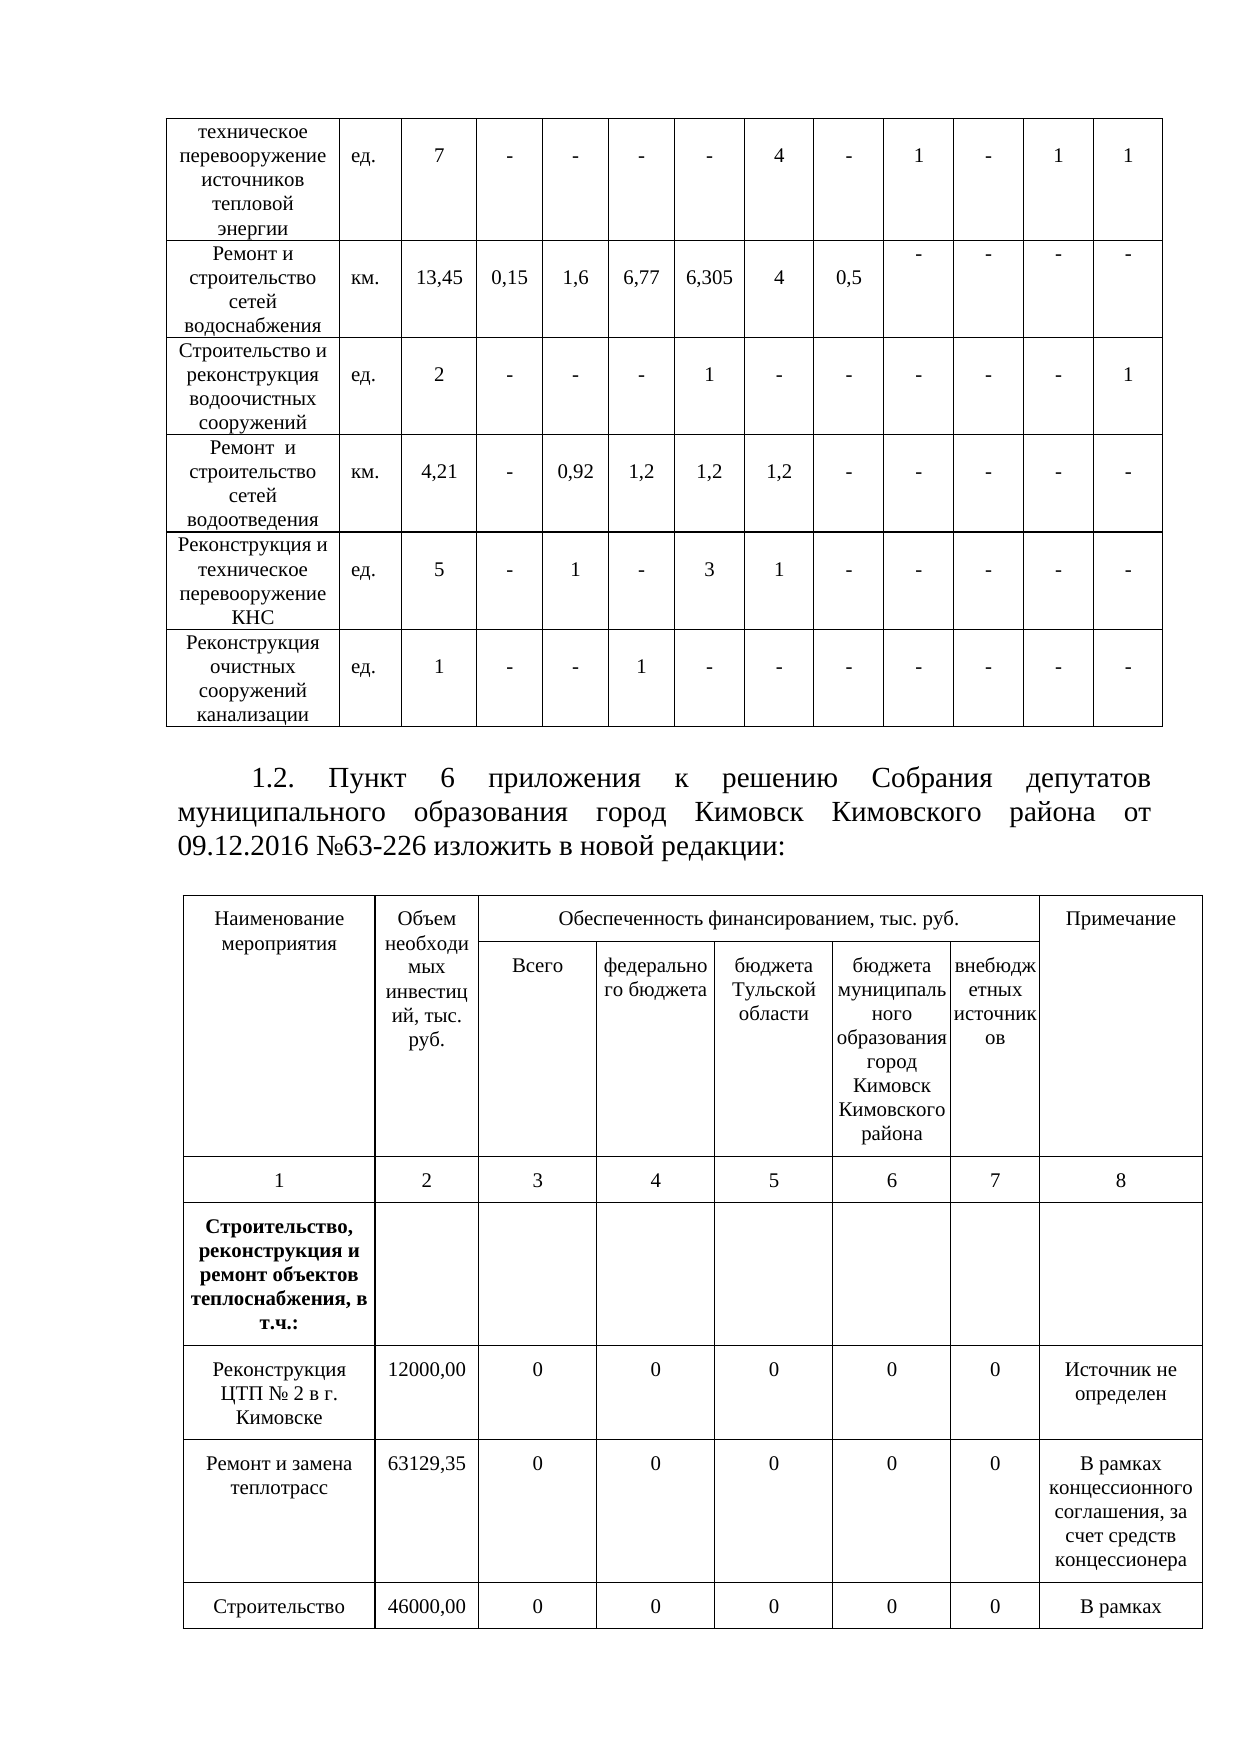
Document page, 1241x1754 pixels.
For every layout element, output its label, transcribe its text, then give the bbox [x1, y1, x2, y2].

table_cell 63129,35 [376, 1440, 478, 1582]
table_cell 0 [479, 1440, 596, 1582]
table_cell федерального бюджета [597, 942, 714, 1156]
table_cell 0,92 [543, 435, 608, 531]
table_cell - [477, 119, 542, 239]
table_cell - [477, 533, 542, 629]
table_cell 0 [715, 1583, 832, 1628]
table_cell Всего [479, 942, 596, 1156]
table_cell - [609, 119, 674, 239]
table_cell - [814, 338, 883, 434]
table_cell Ремонт и строительство сетей водоотведения [167, 435, 339, 531]
table_cell 13,45 [402, 241, 476, 337]
table_cell - [884, 338, 953, 434]
table_cell ед. [340, 533, 401, 629]
table_cell внебюджетных источников [951, 942, 1039, 1156]
table_cell Источник не определен [1040, 1346, 1202, 1439]
table_cell - [884, 241, 953, 337]
table_cell 4 [745, 119, 813, 239]
table_cell 0 [833, 1583, 950, 1628]
table_cell 1 [675, 338, 744, 434]
table_cell Строительство и реконструкция водоочистных сооружений [167, 338, 339, 434]
table_cell - [1024, 630, 1093, 726]
table_cell Реконструкция и техническое перевооружение КНС [167, 533, 339, 629]
table_cell - [954, 630, 1023, 726]
table_cell 0 [479, 1346, 596, 1439]
table_cell 0 [597, 1440, 714, 1582]
table_cell 1,2 [675, 435, 744, 531]
table_header Обеспеченность финансированием, тыс. руб. [479, 896, 1039, 941]
table_cell 0 [833, 1440, 950, 1582]
table_cell 1 [402, 630, 476, 726]
table_cell - [954, 241, 1023, 337]
table_cell 0 [951, 1440, 1039, 1582]
table_cell 1,2 [609, 435, 674, 531]
table_cell - [745, 630, 813, 726]
table_cell 4 [597, 1157, 714, 1202]
table_header Примечание [1040, 896, 1202, 1156]
table_cell - [954, 119, 1023, 239]
table_cell - [543, 119, 608, 239]
table_cell 0 [833, 1346, 950, 1439]
table_cell 4 [745, 241, 813, 337]
text 1.2. Пункт 6 приложения к решению Собрания депутатов муниципального образования город Кимовск Кимовского района от 09.12.2016 №63-226 изложить в новой редакции: [177, 761, 1152, 861]
table_cell - [814, 630, 883, 726]
table_cell - [1024, 435, 1093, 531]
table_cell - [884, 533, 953, 629]
table_cell 0 [951, 1346, 1039, 1439]
table_cell - [1024, 338, 1093, 434]
table_cell - [609, 338, 674, 434]
table_cell - [1094, 533, 1162, 629]
table_cell 0 [597, 1346, 714, 1439]
table_cell - [884, 435, 953, 531]
table_cell 7 [402, 119, 476, 239]
table_cell 1 [609, 630, 674, 726]
table_cell - [477, 435, 542, 531]
table_cell 1,2 [745, 435, 813, 531]
table_cell - [543, 630, 608, 726]
table_cell 6,305 [675, 241, 744, 337]
table_cell - [477, 630, 542, 726]
table_cell ед. [340, 119, 401, 239]
table_cell Реконструкция очистных сооружений канализации [167, 630, 339, 726]
table_cell 5 [715, 1157, 832, 1202]
table_cell - [675, 119, 744, 239]
table_cell бюджета муниципального образования город Кимовск Кимовского района [833, 942, 950, 1156]
table_cell - [543, 338, 608, 434]
table_cell 12000,00 [376, 1346, 478, 1439]
table_cell 7 [951, 1157, 1039, 1202]
table_cell 0 [715, 1346, 832, 1439]
table_cell - [1094, 630, 1162, 726]
table_cell 3 [675, 533, 744, 629]
table_cell 1 [1024, 119, 1093, 239]
table_cell Реконструкция ЦТП № 2 в г. Кимовске [184, 1346, 374, 1439]
table_cell 1,6 [543, 241, 608, 337]
table_cell [376, 1203, 478, 1345]
table_cell [597, 1203, 714, 1345]
table_cell [1040, 1203, 1202, 1345]
table_cell [479, 1203, 596, 1345]
table_cell - [814, 435, 883, 531]
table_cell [1040, 1583, 1202, 1628]
table_cell 2 [402, 338, 476, 434]
table_cell - [1024, 241, 1093, 337]
table_cell Ремонт и строительство сетей водоснабжения [167, 241, 339, 337]
table_cell 0,5 [814, 241, 883, 337]
table_cell - [477, 338, 542, 434]
table_header Наименование мероприятия [184, 896, 374, 1156]
table_cell Строительство, реконструкция и ремонт объектов теплоснабжения, в т.ч.: [184, 1203, 374, 1345]
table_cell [167, 119, 339, 239]
table_cell - [1094, 435, 1162, 531]
table_cell км. [340, 241, 401, 337]
table_cell - [745, 338, 813, 434]
table_cell - [954, 338, 1023, 434]
table_cell 0 [597, 1583, 714, 1628]
table_cell - [609, 533, 674, 629]
table_cell 0,15 [477, 241, 542, 337]
table_header Объем необходимых инвестиций, тыс. руб. [376, 896, 478, 1156]
table_cell км. [340, 435, 401, 531]
table_cell 4,21 [402, 435, 476, 531]
table_cell 0 [715, 1440, 832, 1582]
table_cell 2 [376, 1157, 478, 1202]
table_cell 1 [1094, 338, 1162, 434]
table_cell ед. [340, 630, 401, 726]
table_cell - [1094, 241, 1162, 337]
table_cell [951, 1203, 1039, 1345]
table_cell 6 [833, 1157, 950, 1202]
table_cell бюджета Тульской области [715, 942, 832, 1156]
table_cell 1 [745, 533, 813, 629]
table_cell - [675, 630, 744, 726]
table_cell - [884, 630, 953, 726]
table_cell 8 [1040, 1157, 1202, 1202]
table_cell 1 [1094, 119, 1162, 239]
table_cell 6,77 [609, 241, 674, 337]
table_cell Ремонт и замена теплотрасс [184, 1440, 374, 1582]
table_cell [715, 1203, 832, 1345]
table_cell - [814, 533, 883, 629]
table_cell 1 [184, 1157, 374, 1202]
table_cell 0 [951, 1583, 1039, 1628]
table_cell 5 [402, 533, 476, 629]
table_cell - [814, 119, 883, 239]
table_cell 3 [479, 1157, 596, 1202]
table_cell [833, 1203, 950, 1345]
table_cell 1 [884, 119, 953, 239]
table_cell - [1024, 533, 1093, 629]
table_cell ед. [340, 338, 401, 434]
table_cell 1 [543, 533, 608, 629]
table_cell - [954, 435, 1023, 531]
table_cell 0 [479, 1583, 596, 1628]
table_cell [184, 1583, 374, 1628]
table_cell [1040, 1440, 1202, 1582]
table_cell 46000,00 [376, 1583, 478, 1628]
table_cell - [954, 533, 1023, 629]
